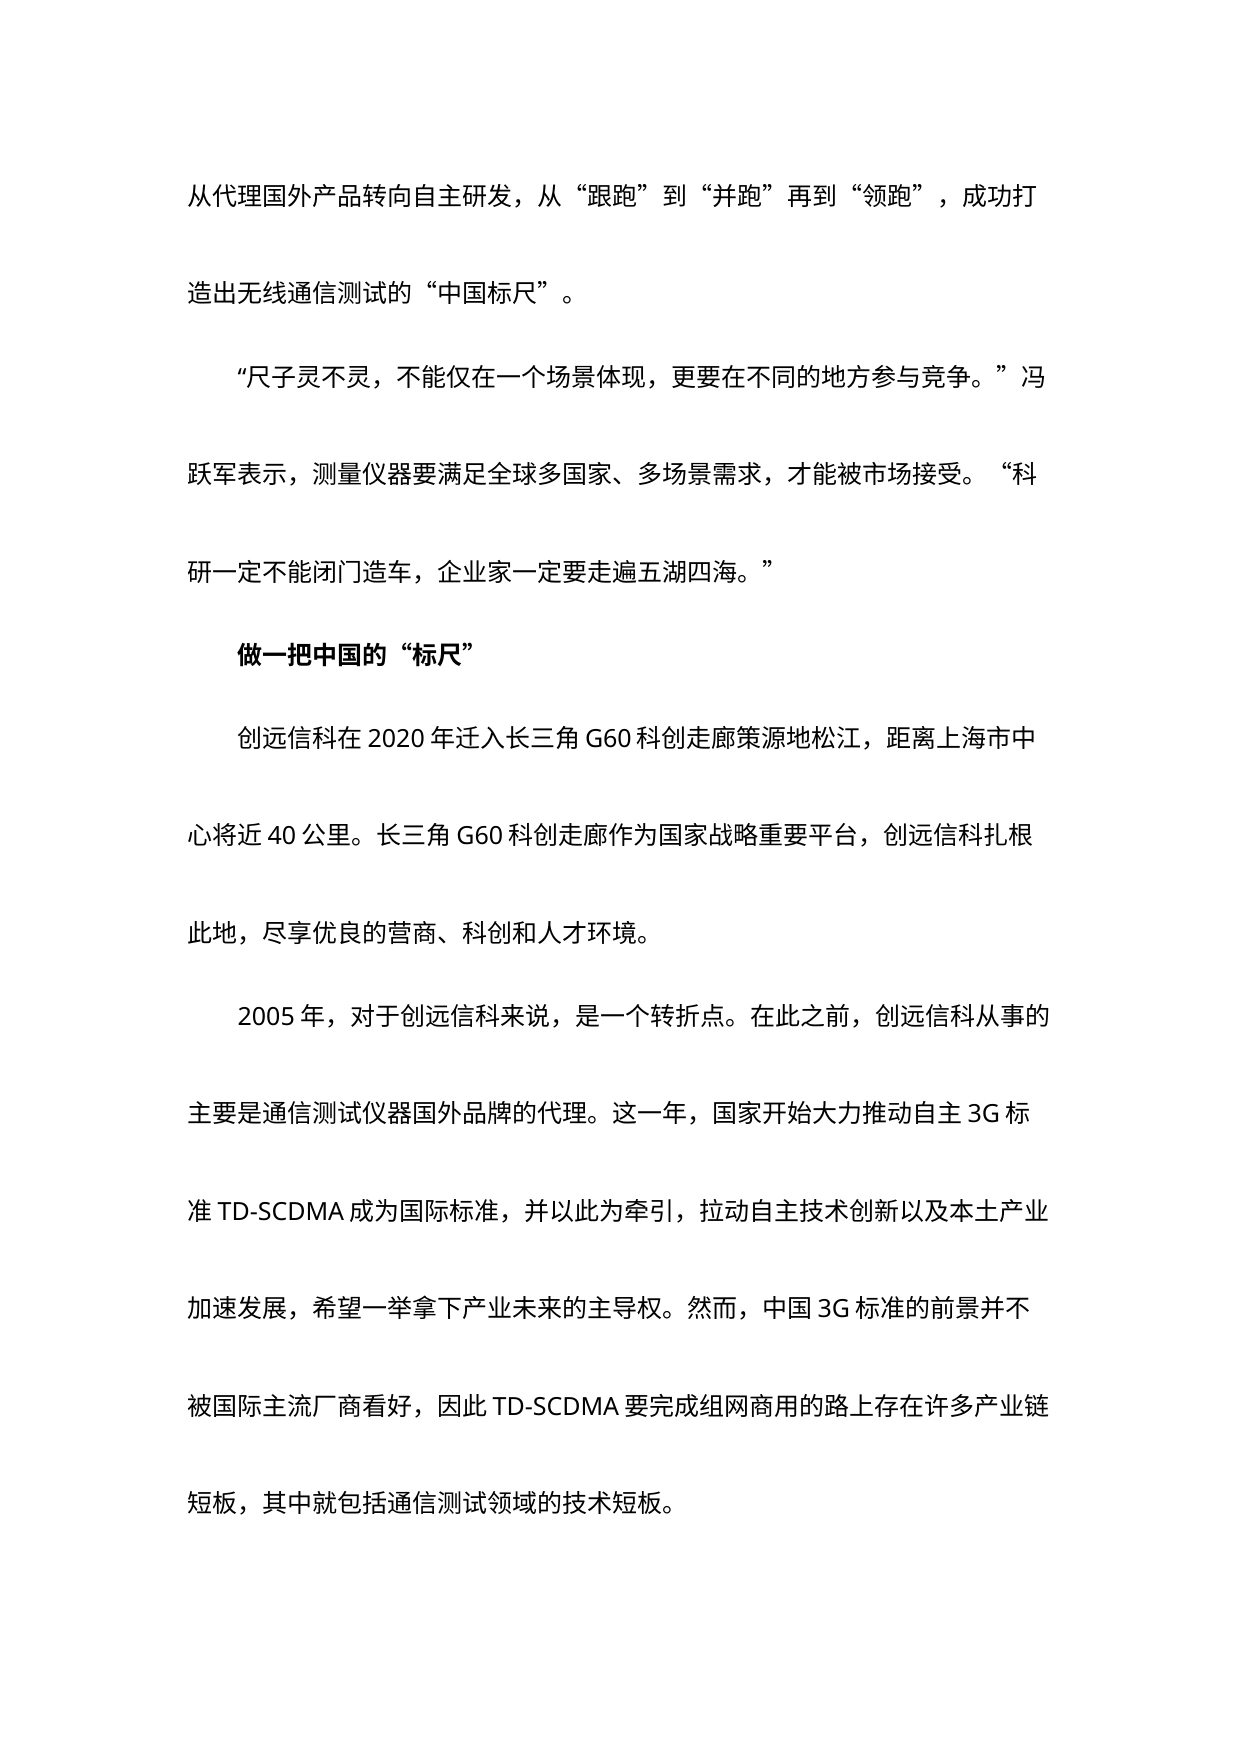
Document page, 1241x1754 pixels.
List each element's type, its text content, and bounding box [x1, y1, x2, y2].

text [187, 162, 1053, 324]
text 2005年，对于创远信科来说，是一个转折点。在此之前，创远信科从事的主要是通信测试仪器国外品牌的代理。这一年，国家开始大力推动自主3G标准TD-SCDMA成为国际标准，并以此为牵引，拉动自主技术创新以及本土产业加速发展，希望一举拿下产业未来的主导权。然而，中国3G标准的前景并不被国际主流厂商看好，因此TD-SCDMA要完成组网商用的路上存在许多产业链短板，其中就包括通信测试领域的技术短板。 [187, 982, 1053, 1534]
text “尺子灵不灵，不能仅在一个场景体现，更要在不同的地方参与竞争。”冯跃军表示，测量仪器要满足全球多国家、多场景需求，才能被市场接受。“科研一定不能闭门造车，企业家一定要走遍五湖四海。” [187, 343, 1053, 603]
text 创远信科在2020年迁入长三角G60科创走廊策源地松江，距离上海市中心将近40公里。长三角G60科创走廊作为国家战略重要平台，创远信科扎根此地，尽享优良的营商、科创和人才环境。 [187, 704, 1053, 964]
text 做一把中国的“标尺” [187, 621, 1053, 686]
